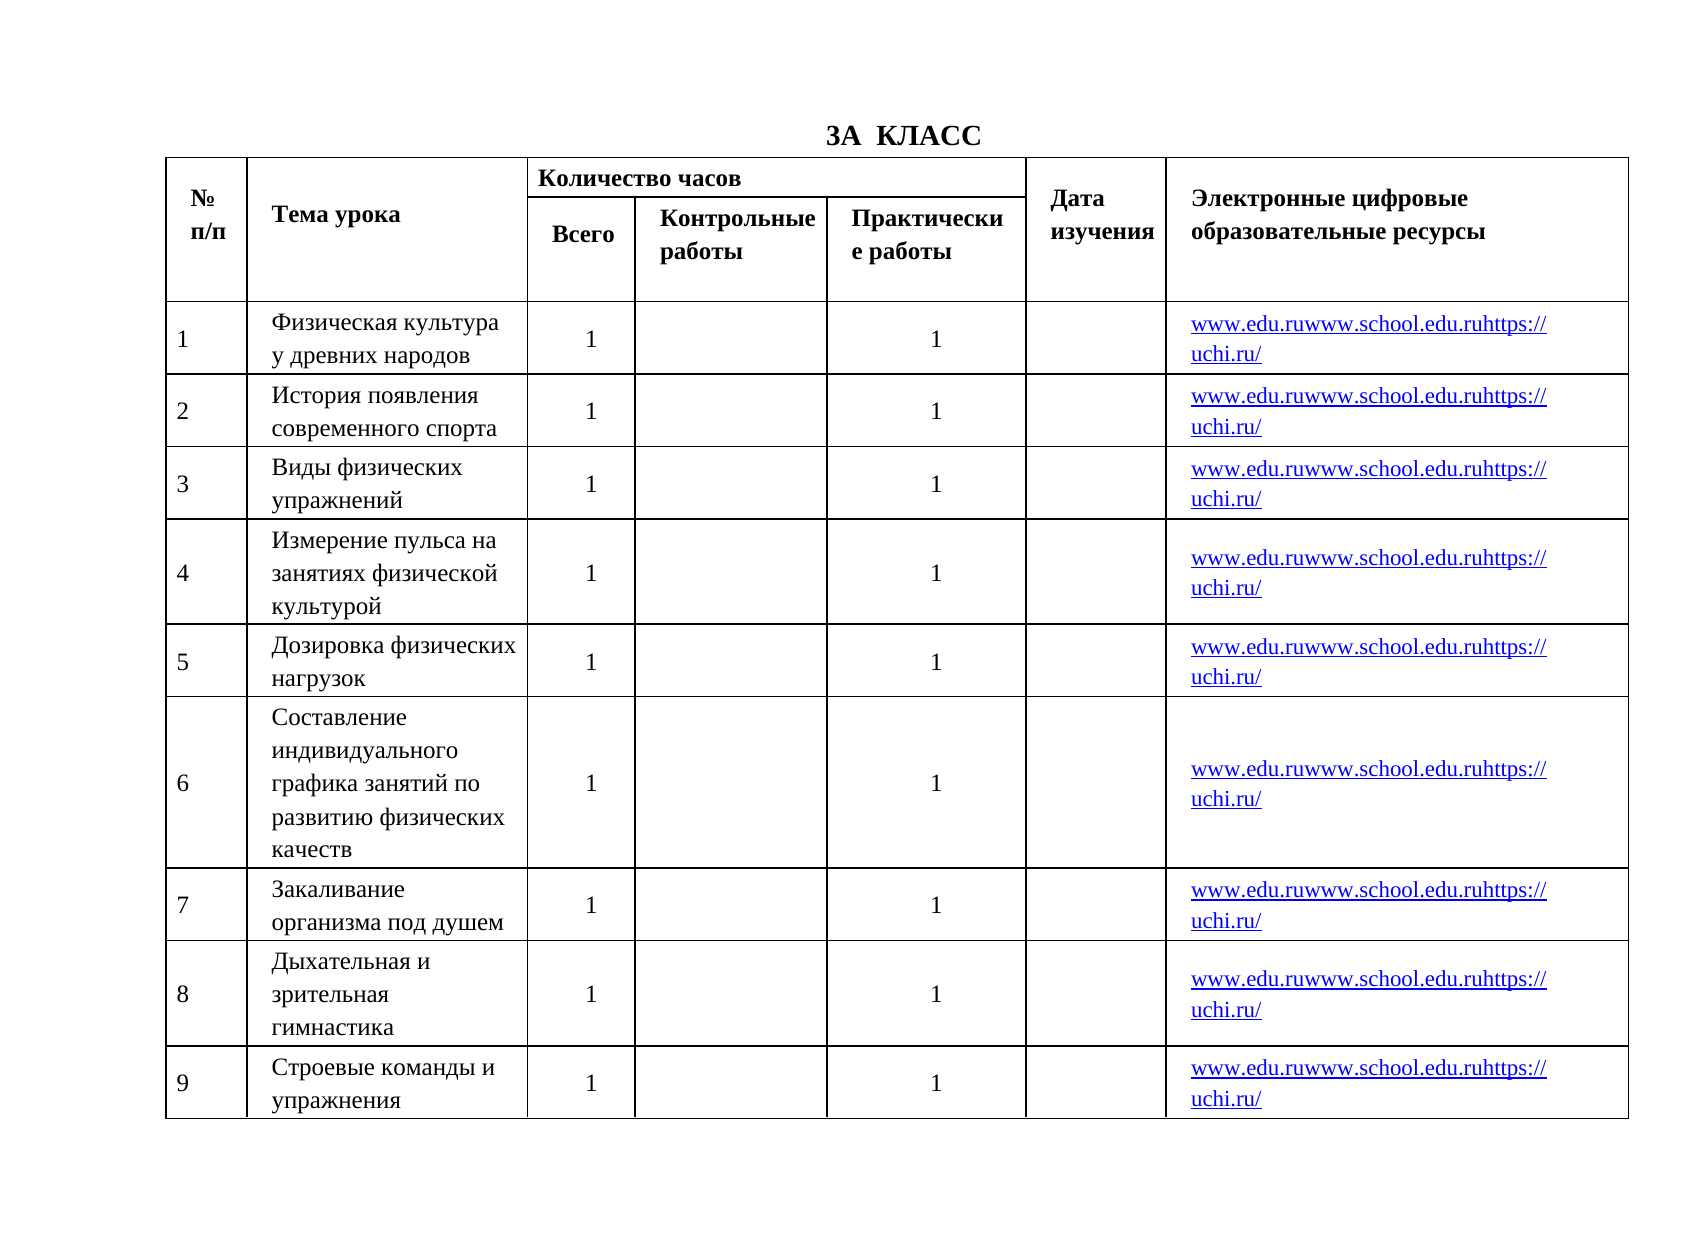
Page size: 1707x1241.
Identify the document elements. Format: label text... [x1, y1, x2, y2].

table_cell 1 [828, 697, 1025, 867]
table_cell Практические работы [828, 198, 1025, 301]
table_cell 1 [828, 941, 1025, 1045]
table_cell Виды физических упражнений [248, 447, 527, 518]
table_cell www.edu.ruwww.school.edu.ruhttps://uchi.ru/ [1167, 520, 1628, 623]
table_cell 1 [167, 302, 246, 373]
table_cell 1 [528, 697, 634, 867]
table_cell 1 [828, 302, 1025, 373]
table_cell [636, 375, 826, 446]
table_cell 1 [528, 941, 634, 1045]
table_cell [636, 869, 826, 939]
table_cell 6 [167, 697, 246, 867]
table_cell www.edu.ruwww.school.edu.ruhttps://uchi.ru/ [1167, 375, 1628, 446]
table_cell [1167, 1047, 1628, 1117]
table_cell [1167, 941, 1628, 1045]
table_cell Закаливание организма под душем [248, 869, 527, 939]
table_cell 1 [828, 520, 1025, 623]
table_cell [1027, 1047, 1165, 1117]
table_cell [636, 520, 826, 623]
table_cell [1027, 869, 1165, 939]
table_cell www.edu.ruwww.school.edu.ruhttps://uchi.ru/ [1167, 447, 1628, 518]
table_cell [636, 625, 826, 696]
table_cell Составление индивидуального графика занятий по развитию физических качеств [248, 697, 527, 867]
table_cell 1 [528, 625, 634, 696]
table_header № п/п [167, 158, 246, 301]
table_cell 1 [828, 869, 1025, 939]
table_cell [248, 1047, 527, 1117]
table_cell Контрольные работы [636, 198, 826, 301]
table_cell [636, 697, 826, 867]
table_cell [1027, 375, 1165, 446]
table_header Дата изучения [1027, 158, 1165, 301]
table_cell [636, 941, 826, 1045]
table_cell 3 [167, 447, 246, 518]
table_cell 1 [828, 375, 1025, 446]
text 3А КЛАСС [190, 118, 1618, 152]
table_cell [636, 302, 826, 373]
table_cell [636, 447, 826, 518]
table_header Электронные цифровые образовательные ресурсы [1167, 158, 1628, 301]
table_cell 1 [528, 520, 634, 623]
table_cell [1027, 520, 1165, 623]
table_cell www.edu.ruwww.school.edu.ruhttps://uchi.ru/ [1167, 697, 1628, 867]
table_cell [1027, 302, 1165, 373]
table_cell 9 [167, 1047, 246, 1117]
table_cell www.edu.ruwww.school.edu.ruhttps://uchi.ru/ [1167, 302, 1628, 373]
table_cell 1 [828, 1047, 1025, 1117]
table_cell 1 [528, 447, 634, 518]
table_header Количество часов [528, 158, 1025, 196]
table_cell www.edu.ruwww.school.edu.ruhttps://uchi.ru/ [1167, 869, 1628, 939]
table_cell Измерение пульса на занятиях физической культурой [248, 520, 527, 623]
table_cell [1027, 697, 1165, 867]
table_cell 1 [528, 375, 634, 446]
table_cell Дыхательная и зрительная гимнастика [248, 941, 527, 1045]
table_header Тема урока [248, 158, 527, 301]
table_cell Всего [528, 198, 634, 301]
table_cell [1027, 625, 1165, 696]
table_cell Дозировка физических нагрузок [248, 625, 527, 696]
table_cell [1027, 447, 1165, 518]
table_cell 4 [167, 520, 246, 623]
table_cell Физическая культура у древних народов [248, 302, 527, 373]
table_cell 1 [828, 447, 1025, 518]
table_cell 1 [528, 869, 634, 939]
table_cell 5 [167, 625, 246, 696]
table_cell [636, 1047, 826, 1117]
table_cell 1 [828, 625, 1025, 696]
table_cell 1 [528, 302, 634, 373]
table_cell История появления современного спорта [248, 375, 527, 446]
table_cell 7 [167, 869, 246, 939]
table_cell www.edu.ruwww.school.edu.ruhttps://uchi.ru/ [1167, 625, 1628, 696]
table_cell 1 [528, 1047, 634, 1117]
table_cell 8 [167, 941, 246, 1045]
table_cell 2 [167, 375, 246, 446]
table_cell [1027, 941, 1165, 1045]
